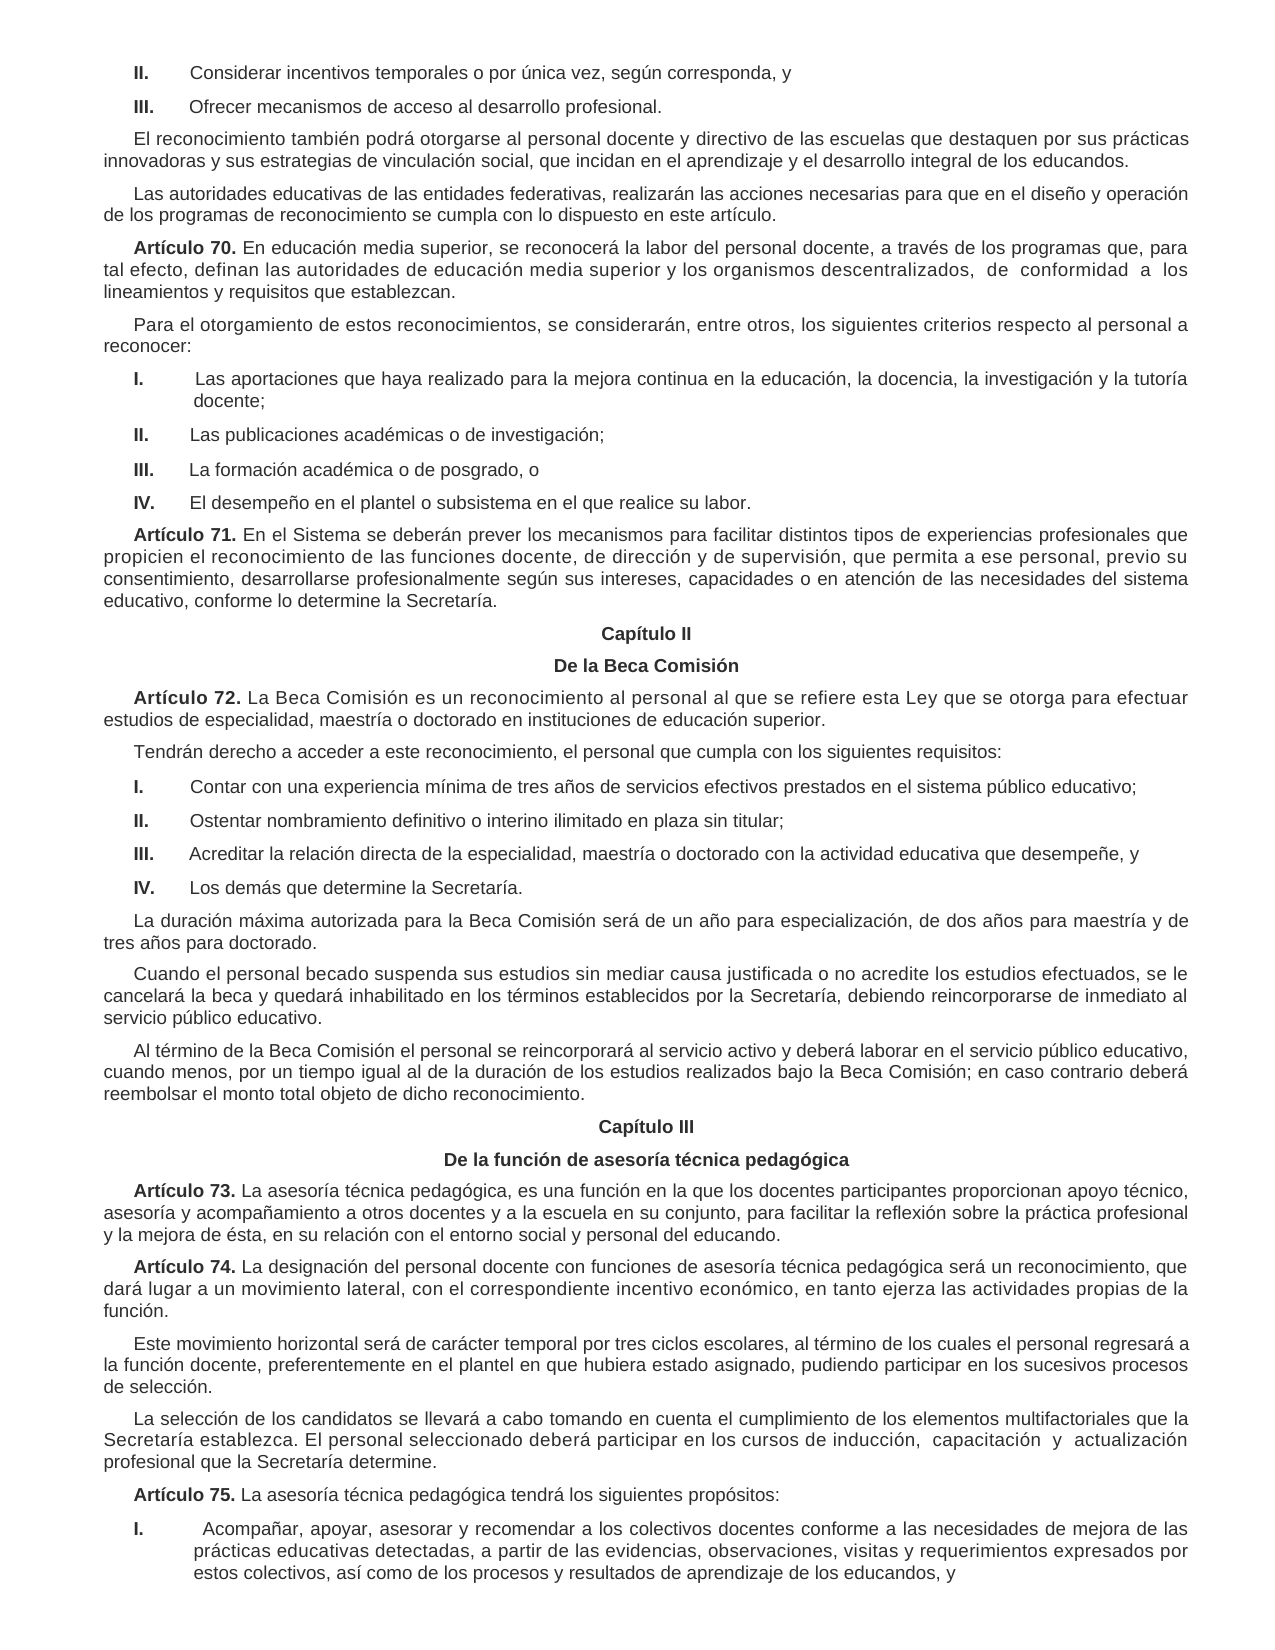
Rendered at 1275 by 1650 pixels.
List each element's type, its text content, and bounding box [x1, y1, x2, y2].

text Artículo 74. La designación del personal docente con funciones de asesoría técnica pedagógica será un reconocimiento, que dará lugar a un movimiento lateral, con el correspondiente incentivo económico, en tanto ejerza las actividades propias de la función. [103, 1256, 1194, 1321]
text tres años para doctorado. [103, 932, 1275, 953]
text De la función de asesoría técnica pedagógica [444, 1148, 1275, 1170]
text Tendrán derecho a acceder a este reconocimiento, el personal que cumpla con los siguientes requisitos: [133, 741, 1275, 763]
text Las autoridades educativas de las entidades federativas, realizarán las acciones necesarias para que en el diseño y operación [133, 182, 1275, 204]
text II. Ostentar nombramiento definitivo o interino ilimitado en plaza sin titular; [133, 810, 1275, 831]
text innovadoras y sus estrategias de vinculación social, que incidan en el aprendizaje y el desarrollo integral de los educandos. [103, 149, 1275, 171]
text I. Contar con una experiencia mínima de tres años de servicios efectivos prestados en el sistema público educativo; [133, 776, 1275, 797]
text Para el otorgamiento de estos reconocimientos, se considerarán, entre otros, los siguientes criterios respecto al personal a [133, 313, 1275, 335]
text Las aportaciones que haya realizado para la mejora continua en la educación, la docencia, la investigación y la tutoría docente; [193, 368, 1193, 411]
text Este movimiento horizontal será de carácter temporal por tres ciclos escolares, al término de los cuales el personal regresará a la función docente, preferentemente en el plantel en que hubiera estado asignado, pudiendo participar en los sucesivos procesos de selección. [103, 1332, 1194, 1398]
text Cuando el personal becado suspenda sus estudios sin mediar causa justificada o no acredite los estudios efectuados, se le cancelará la beca y quedará inhabilitado en los términos establecidos por la Secretaría, debiendo reincorporarse de inmediato al servicio público educativo. [103, 963, 1194, 1028]
text La duración máxima autorizada para la Beca Comisión será de un año para especialización, de dos años para maestría y de [133, 910, 1275, 931]
text De la Beca Comisión [553, 655, 1275, 677]
text Capítulo III [598, 1116, 1275, 1137]
text Acompañar, apoyar, asesorar y recomendar a los colectivos docentes conforme a las necesidades de mejora de las prácticas educativas detectadas, a partir de las evidencias, observaciones, visitas y requerimientos expresados por estos colectivos, así como de los procesos y resultados de aprendizaje de los educandos, y [193, 1518, 1194, 1583]
text Artículo 71. En el Sistema se deberán prever los mecanismos para facilitar distintos tipos de experiencias profesionales que propicien el reconocimiento de las funciones docente, de dirección y de supervisión, que permita a ese personal, previo su consentimiento, desarrollarse profesionalmente según sus intereses, capacidades o en atención de las necesidades del sistema educativo, conforme lo determine la Secretaría. [103, 524, 1194, 611]
text de los programas de reconocimiento se cumpla con lo dispuesto en este artículo. [103, 204, 1275, 226]
text I. [133, 1518, 193, 1539]
text Capítulo II [601, 622, 1275, 644]
text El reconocimiento también podrá otorgarse al personal docente y directivo de las escuelas que destaquen por sus prácticas [133, 128, 1275, 149]
text II. Considerar incentivos temporales o por única vez, según corresponda, y [133, 62, 1275, 83]
text I. [133, 368, 193, 389]
text II. Las publicaciones académicas o de investigación; [133, 424, 1275, 446]
text estudios de especialidad, maestría o doctorado en instituciones de educación superior. [103, 708, 1275, 730]
text IV. Los demás que determine la Secretaría. [133, 877, 1275, 899]
text Artículo 75. La asesoría técnica pedagógica tendrá los siguientes propósitos: [133, 1484, 1275, 1505]
text Al término de la Beca Comisión el personal se reincorporará al servicio activo y deberá laborar en el servicio público educativo, cuando menos, por un tiempo igual al de la duración de los estudios realizados bajo la Beca Comisión; en caso contrario deberá reembolsar el monto total objeto de dicho reconocimiento. [103, 1039, 1194, 1104]
text III. La formación académica o de posgrado, o [133, 459, 1275, 480]
text reconocer: [103, 335, 1275, 357]
text Artículo 73. La asesoría técnica pedagógica, es una función en la que los docentes participantes proporcionan apoyo técnico, asesoría y acompañamiento a otros docentes y a la escuela en su conjunto, para facilitar la reflexión sobre la práctica profesional y la mejora de ésta, en su relación con el entorno social y personal del educando. [103, 1180, 1194, 1245]
text IV. El desempeño en el plantel o subsistema en el que realice su labor. [133, 491, 1275, 513]
text Artículo 72. La Beca Comisión es un reconocimiento al personal al que se refiere esta Ley que se otorga para efectuar [133, 686, 1275, 708]
text III. Acreditar la relación directa de la especialidad, maestría o doctorado con la actividad educativa que desempeñe, y [133, 843, 1275, 864]
text Artículo 70. En educación media superior, se reconocerá la labor del personal docente, a través de los programas que, para tal efecto, definan las autoridades de educación media superior y los organismos descentralizados, de conformidad a los lineamientos y requisitos que establezcan. [103, 237, 1194, 302]
text La selección de los candidatos se llevará a cabo tomando en cuenta el cumplimiento de los elementos multifactoriales que la Secretaría establezca. El personal seleccionado deberá participar en los cursos de inducción, capacitación y actualización profesional que la Secretaría determine. [103, 1407, 1194, 1472]
text III. Ofrecer mecanismos de acceso al desarrollo profesional. [133, 96, 1275, 118]
